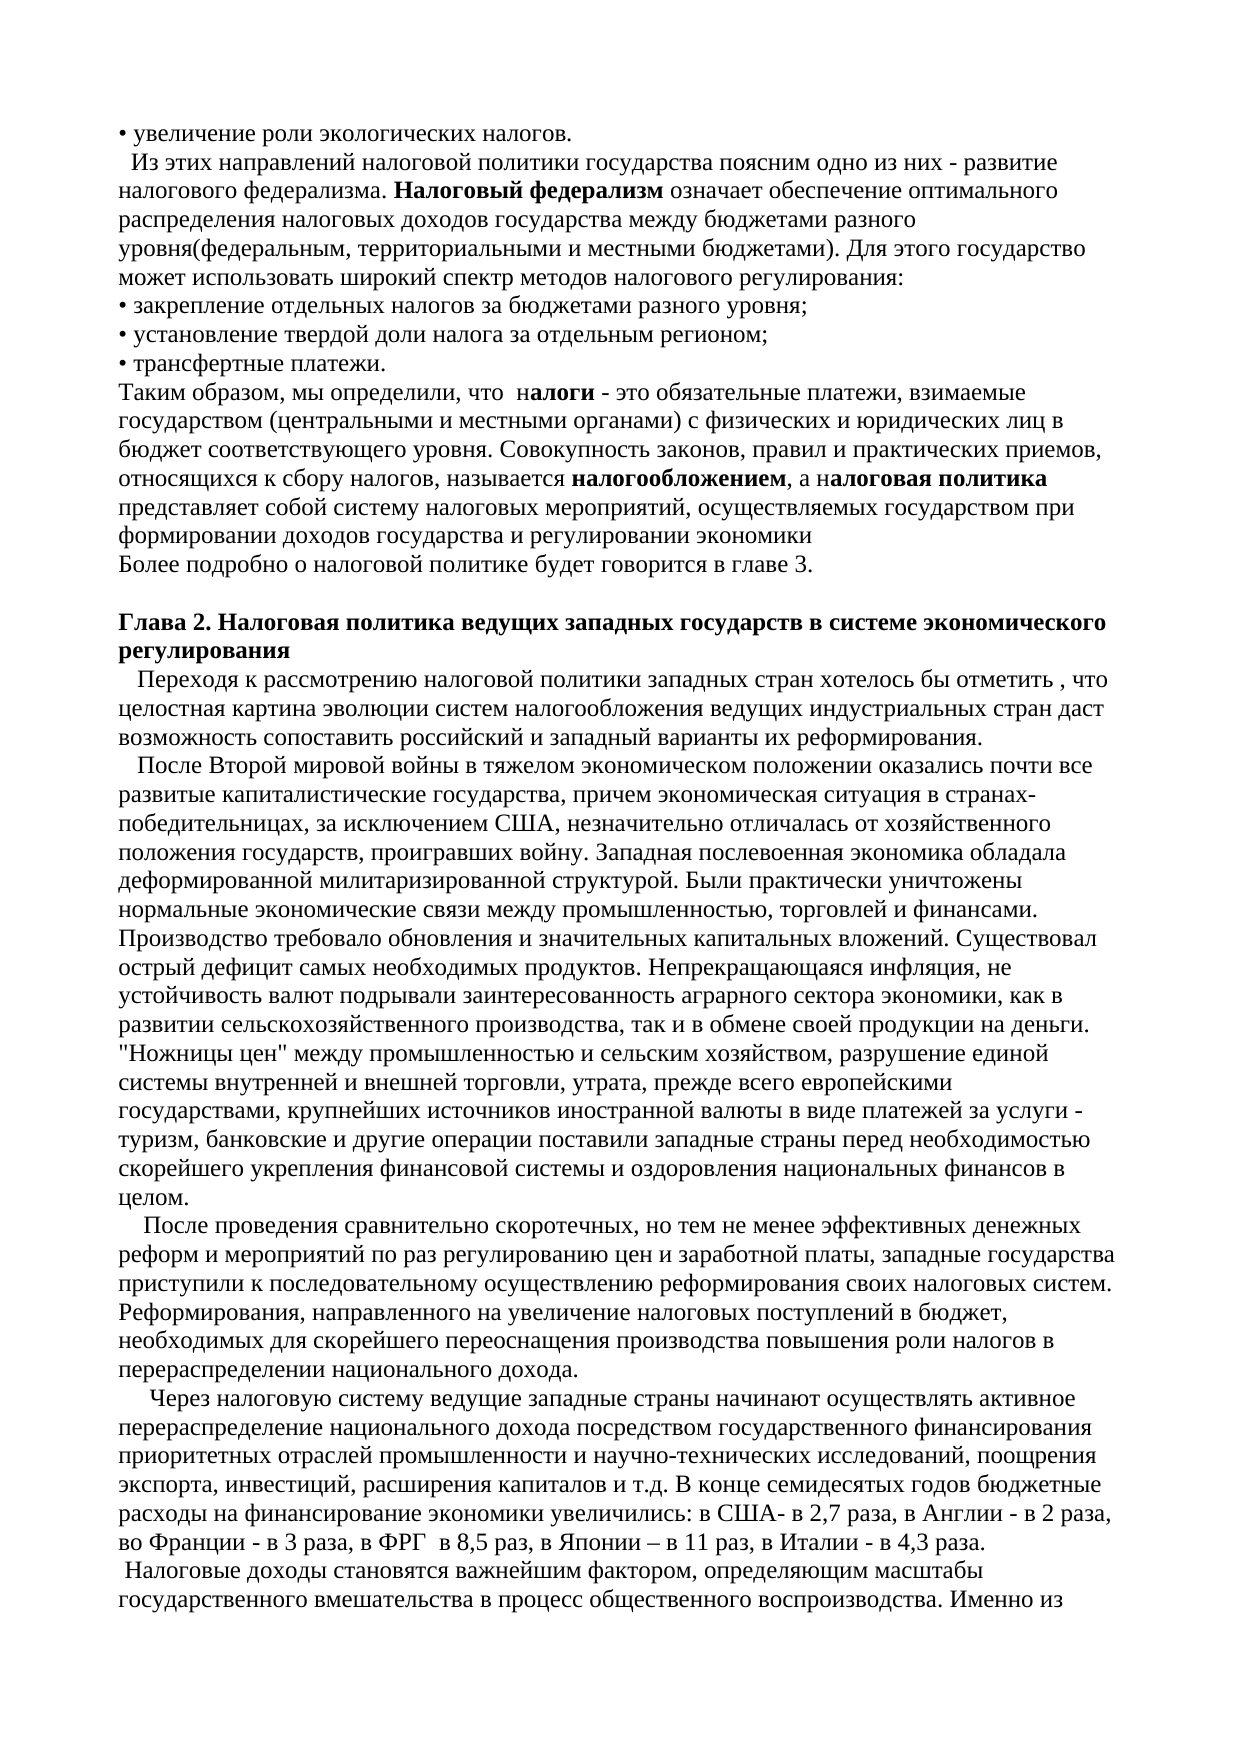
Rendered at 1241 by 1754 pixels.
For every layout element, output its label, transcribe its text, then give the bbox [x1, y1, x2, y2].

text • закрепление отдельных налогов за бюджетами разного уровня; [118, 291, 1122, 319]
text • увеличение роли экологических налогов. [118, 118, 1122, 147]
text После проведения сравнительно скоротечных, но тем не менее эффективных денежных реформ и мероприятий по раз регулированию цен и заработной платы, западные государства приступили к последовательному осуществлению реформирования своих налоговых систем. Реформирования, направленного на увеличение налоговых поступлений в бюджет, необходимых для скорейшего переоснащения производства повышения роли налогов в перераспределении национального дохода. [118, 1211, 1122, 1383]
text • трансфертные платежи. [118, 348, 1122, 377]
text После Второй мировой войны в тяжелом экономическом положении оказались почти все развитые капиталистические государства, причем экономическая ситуация в странах-победительницах, за исключением США, незначительно отличалась от хозяйственного положения государств, проигравших войну. Западная послевоенная экономика обладала деформированной милитаризированной структурой. Были практически уничтожены нормальные экономические связи между промышленностью, торговлей и финансами. Производство требовало обновления и значительных капитальных вложений. Существовал острый дефицит самых необходимых продуктов. Непрекращающаяся инфляция, не устойчивость валют подрывали заинтересованность аграрного сектора экономики, как в развитии сельскохозяйственного производства, так и в обмене своей продукции на деньги. [118, 751, 1122, 1038]
text "Ножницы цен" между промышленностью и сельским хозяйством, разрушение единой системы внутренней и внешней торговли, утрата, прежде всего европейскими государствами, крупнейших источников иностранной валюты в виде платежей за услуги - туризм, банковские и другие операции поставили западные страны перед необходимостью скорейшего укрепления финансовой системы и оздоровления национальных финансов в целом. [118, 1038, 1122, 1211]
text Таким образом, мы определили, что налоги - это обязательные платежи, взимаемые государством (центральными и местными органами) с физических и юридических лиц в бюджет соответствующего уровня. Совокупность законов, правил и практических приемов, относящихся к сбору налогов, называется налогообложением, а налоговая политика представляет собой систему налоговых мероприятий, осуществляемых государством при формировании доходов государства и регулировании экономики [118, 377, 1122, 549]
text Глава 2. Налоговая политика ведущих западных государств в системе экономического регулирования [118, 607, 1122, 664]
text Более подробно о налоговой политике будет говорится в главе 3. [118, 549, 1122, 578]
text Переходя к рассмотрению налоговой политики западных стран хотелось бы отметить , что целостная картина эволюции систем налогообложения ведущих индустриальных стран даст возможность сопоставить российский и западный варианты их реформирования. [118, 664, 1122, 751]
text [118, 1556, 1122, 1613]
text • установление твердой доли налога за отдельным регионом; [118, 319, 1122, 348]
text Через налоговую систему ведущие западные страны начинают осуществлять активное перераспределение национального дохода посредством государственного финансирования приоритетных отраслей промышленности и научно-технических исследований, поощрения экспорта, инвестиций, расширения капиталов и т.д. В конце семидесятых годов бюджетные расходы на финансирование экономики увеличились: в США- в 2,7 раза, в Англии - в 2 раза, во Франции - в 3 раза, в ФРГ в 8,5 раз, в Японии – в 11 раз, в Италии - в 4,3 раза. [118, 1383, 1122, 1556]
text Из этих направлений налоговой политики государства поясним одно из них - развитие налогового федерализма. Налоговый федерализм означает обеспечение оптимального распределения налоговых доходов государства между бюджетами разного уровня(федеральным, территориальными и местными бюджетами). Для этого государство может использовать широкий спектр методов налогового регулирования: [118, 147, 1122, 291]
